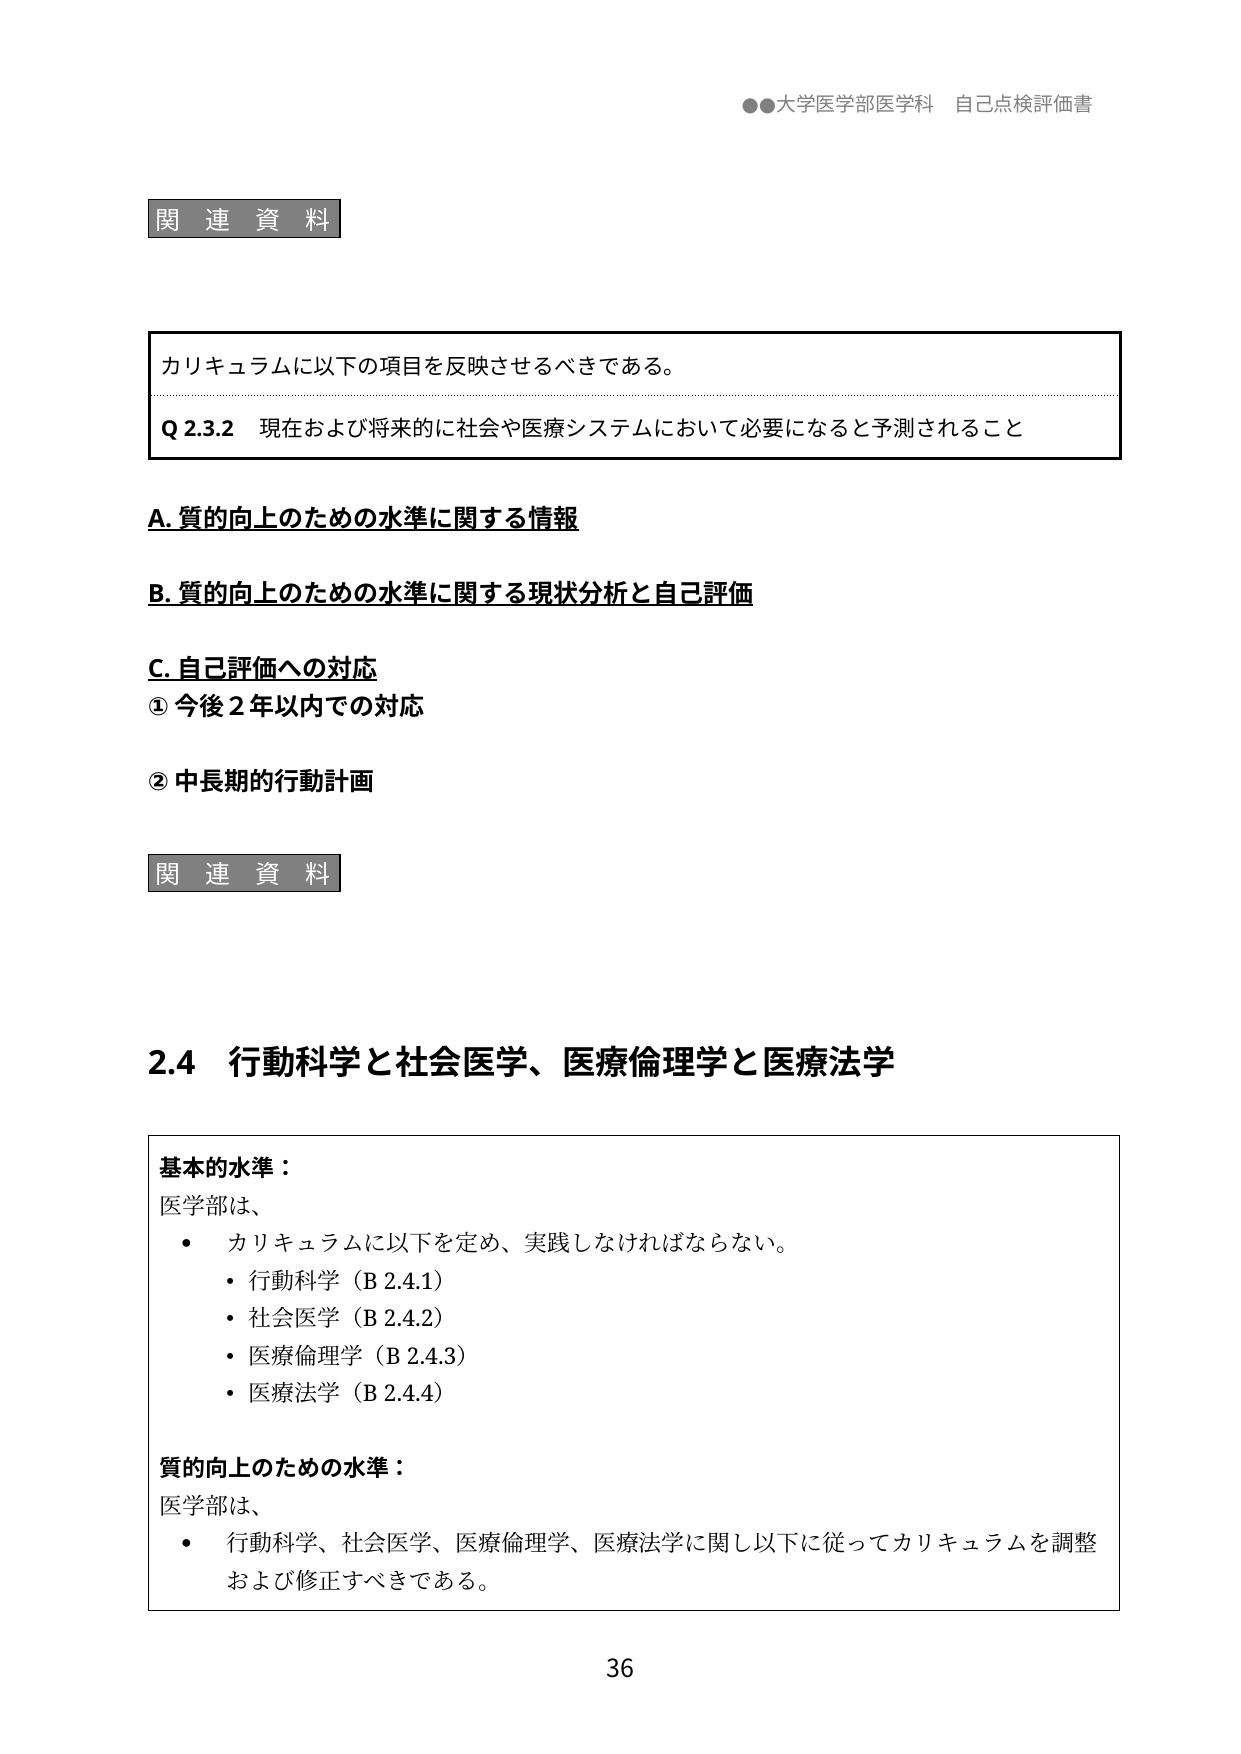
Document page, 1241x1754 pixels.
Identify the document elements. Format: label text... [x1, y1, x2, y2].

text ②中長期的行動計画 [148, 760, 1093, 798]
subtitle 2.4 行動科学と社会医学、医療倫理学と医療法学 [148, 1023, 1092, 1098]
text ①今後２年以内での対応 [148, 685, 1093, 723]
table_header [149, 1136, 1119, 1610]
table_cell Q 2.3.2 現在および将来的に社会や医療システムにおいて必要になると予測されること [151, 395, 1119, 457]
table_header カリキュラムに以下の項目を反映させるべきである。 [151, 334, 1119, 395]
text A. 質的向上のための水準に関する情報 [148, 498, 1092, 535]
text 関 連 資 料/ [148, 835, 1092, 910]
text C. 自己評価への対応 [148, 648, 1092, 685]
text B. 質的向上のための水準に関する現状分析と自己評価 [148, 573, 1092, 610]
text 関 連 資 料/ [148, 181, 1092, 256]
